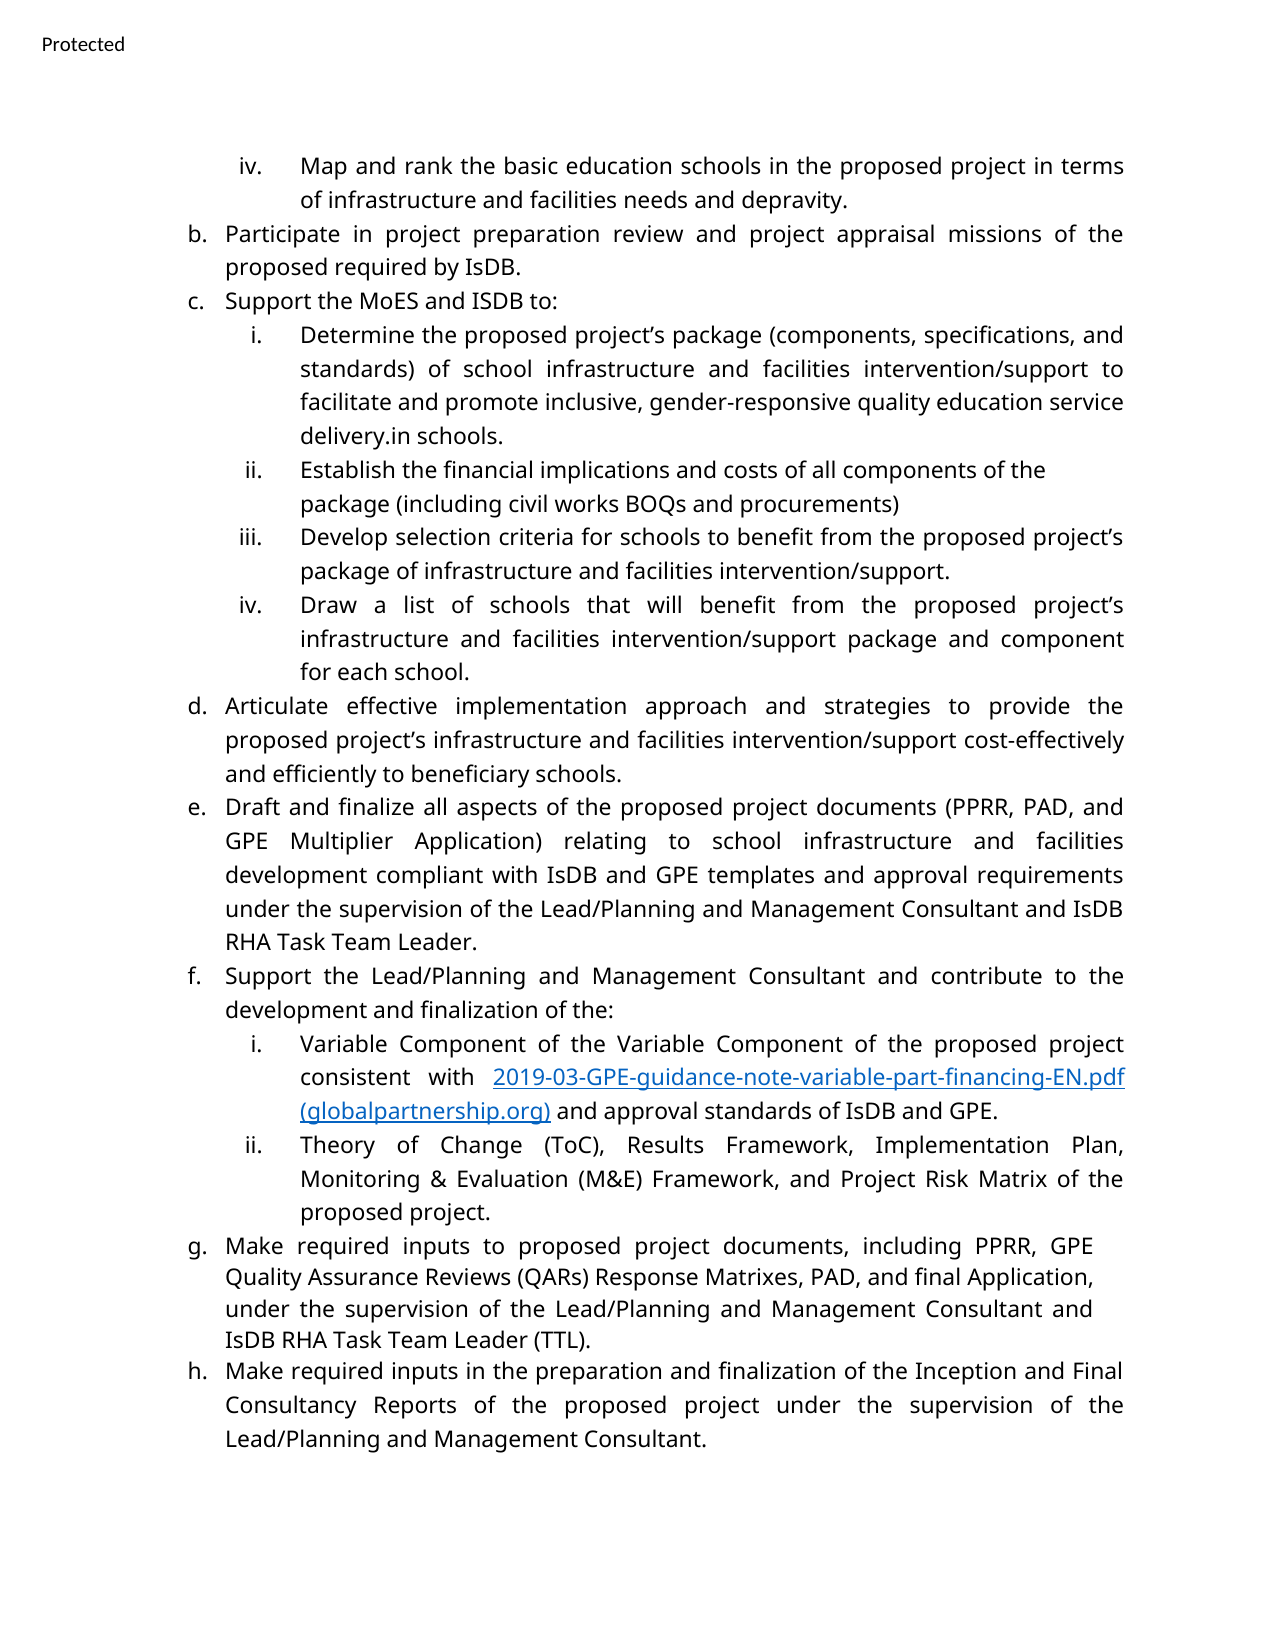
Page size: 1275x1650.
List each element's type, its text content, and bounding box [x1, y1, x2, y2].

list Make required inputs to proposed project documents, including PPRR, GPE Quality Assurance Reviews (QARs) Response Matrixes, PAD, and final Application, under the supervision of the Lead/Planning and Management Consultant and IsDB RHA Task Team Leader (TTL). [187, 1230, 1094, 1355]
list Support the MoES and ISDB to: [187, 285, 1125, 316]
list Draw a list of schools that will benefit from the proposed project’s infrastructure and facilities intervention/support package and component for each school. [262, 589, 1125, 687]
list Map and rank the basic education schools in the proposed project in terms of infrastructure and facilities needs and depravity. [262, 150, 1125, 215]
list Develop selection criteria for schools to benefit from the proposed project’s package of infrastructure and facilities intervention/support. [262, 521, 1125, 586]
list Support the Lead/Planning and Management Consultant and contribute to the development and finalization of the: [187, 960, 1125, 1025]
list Make required inputs in the preparation and finalization of the Inception and Final Consultancy Reports of the proposed project under the supervision of the Lead/Planning and Management Consultant. [187, 1355, 1125, 1454]
list Participate in project preparation review and project appraisal missions of the proposed required by IsDB. [187, 217, 1125, 282]
list Draft and finalize all aspects of the proposed project documents (PPRR, PAD, and GPE Multiplier Application) relating to school infrastructure and facilities development compliant with IsDB and GPE templates and approval requirements under the supervision of the Lead/Planning and Management Consultant and IsDB RHA Task Team Leader. [187, 791, 1125, 957]
list Determine the proposed project’s package (components, specifications, and standards) of school infrastructure and facilities intervention/support to facilitate and promote inclusive, gender-responsive quality education service delivery.in schools. [262, 319, 1125, 451]
list Theory of Change (ToC), Results Framework, Implementation Plan, Monitoring & Evaluation (M&E) Framework, and Project Risk Matrix of the proposed project. [262, 1129, 1125, 1227]
list Articulate effective implementation approach and strategies to provide the proposed project’s infrastructure and facilities intervention/support cost-effectively and efficiently to beneficiary schools. [187, 690, 1125, 789]
list Establish the financial implications and costs of all components of the package (including civil works BOQs and procurements) [262, 454, 1125, 519]
list Variable Component of the Variable Component of the proposed project consistent with 2019-03-GPE-guidance-note-variable-part-financing-EN.pdf (globalpartnership.org) and approval standards of IsDB and GPE. [262, 1027, 1125, 1126]
